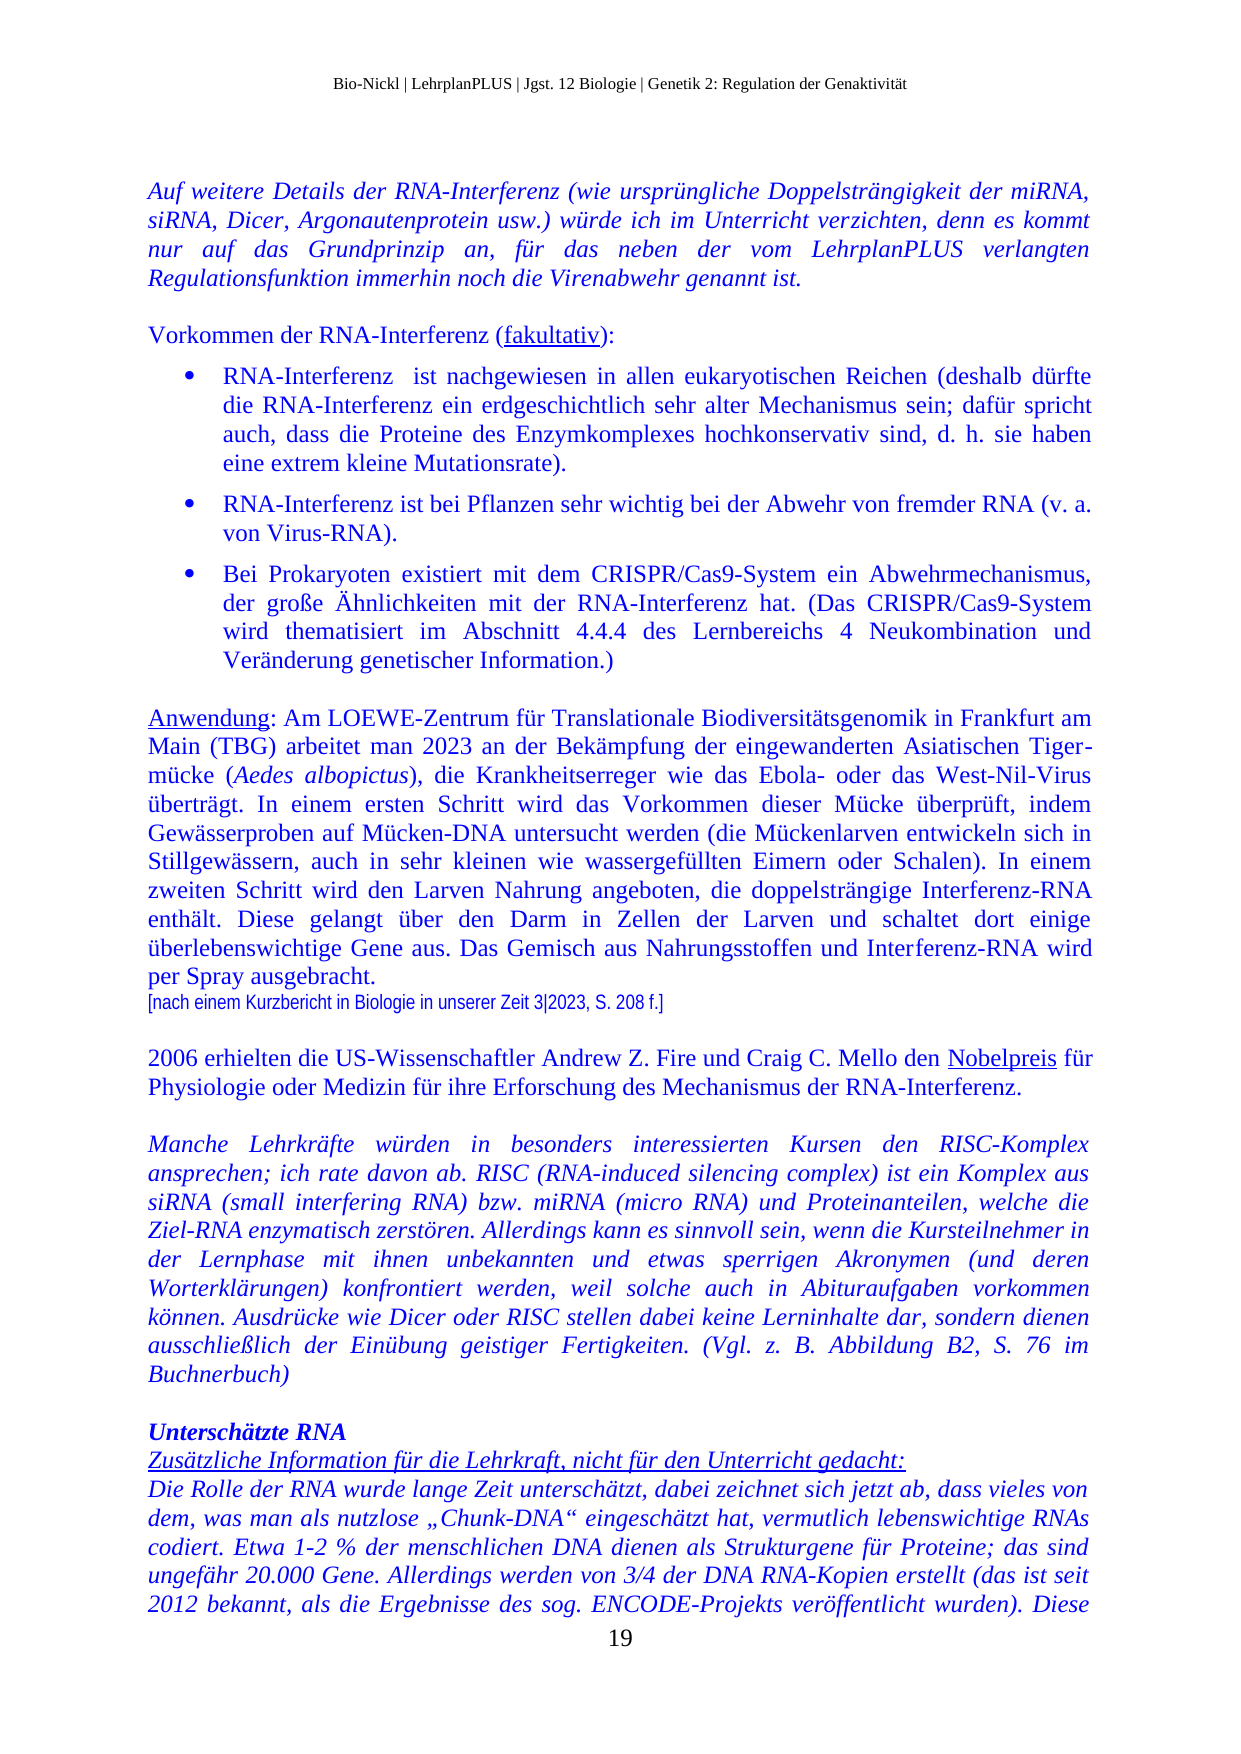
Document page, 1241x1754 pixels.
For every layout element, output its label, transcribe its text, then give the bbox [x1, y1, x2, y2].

list RNA-Interferenz ist bei Pflanzen sehr wichtig bei der Abwehr von fremder RNA (v. a. von Virus-RNA). [185, 489, 1093, 546]
list Bei Prokaryoten existiert mit dem CRISPR/Cas9-System ein Abwehrmechanismus, der große Ähnlichkeiten mit der RNA-Interferenz hat. (Das CRISPR/Cas9-System wird thematisiert im Abschnitt 4.4.4 des Lernbereichs 4 Neukombination und Veränderung genetischer Information.) [185, 559, 1093, 674]
text [nach einem Kurzbericht in Biologie in unserer Zeit 3|2023, S. 208 f.] [148, 990, 1093, 1014]
list RNA-Interferenz ist nachgewiesen in allen eukaryotischen Reichen (deshalb dürfte die RNA-Interferenz ein erdgeschichtlich sehr alter Mechanismus sein; dafür spricht auch, dass die Proteine des Enzymkomplexes hochkonservativ sind, d. h. sie haben eine extrem kleine Mutationsrate). [185, 361, 1093, 476]
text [148, 1474, 1093, 1618]
text Anwendung: Am LOEWE-Zentrum für Translationale Biodiversitätsgenomik in Frankfurt am Main (TBG) arbeitet man 2023 an der Bekämpfung der eingewanderten Asiatischen Tigermücke (Aedes albopictus), die Krankheitserreger wie das Ebola- oder das West-Nil-Virus überträgt. In einem ersten Schritt wird das Vorkommen dieser Mücke überprüft, indem Gewässerproben auf Mücken-DNA untersucht werden (die Mückenlarven entwickeln sich in Stillgewässern, auch in sehr kleinen wie wassergefüllten Eimern oder Schalen). In einem zweiten Schritt wird den Larven Nahrung angeboten, die doppelsträngige Interferenz-RNA enthält. Diese gelangt über den Darm in Zellen der Larven und schaltet dort einige überlebenswichtige Gene aus. Das Gemisch aus Nahrungsstoffen und Interferenz-RNA wird per Spray ausgebracht. [148, 703, 1093, 990]
text Zusätzliche Information für die Lehrkraft, nicht für den Unterricht gedacht: [148, 1445, 1093, 1474]
text 2006 erhielten die US-Wissenschaftler Andrew Z. Fire und Craig C. Mello den Nobelpreis für Physiologie oder Medizin für ihre Erforschung des Mechanismus der RNA-Interferenz. [148, 1043, 1093, 1100]
text Vorkommen der RNA-Interferenz (fakultativ): [148, 320, 1093, 349]
text Auf weitere Details der RNA-Interferenz (wie ursprüngliche Doppelsträngigkeit der miRNA, siRNA, Dicer, Argonautenprotein usw.) würde ich im Unterricht verzichten, denn es kommt nur auf das Grundprinzip an, für das neben der vom LehrplanPLUS verlangten Regulationsfunktion immerhin noch die Virenabwehr genannt ist. [148, 176, 1093, 291]
text Manche Lehrkräfte würden in besonders interessierten Kursen den RISC-Komplex ansprechen; ich rate davon ab. RISC (RNA-induced silencing complex) ist ein Komplex aus siRNA (small interfering RNA) bzw. miRNA (micro RNA) und Proteinanteilen, welche die Ziel-RNA enzymatisch zerstören. Allerdings kann es sinnvoll sein, wenn die Kursteilnehmer in der Lernphase mit ihnen unbekannten und etwas sperrigen Akronymen (und deren Worterklärungen) konfrontiert werden, weil solche auch in Abituraufgaben vorkommen können. Ausdrücke wie Dicer oder RISC stellen dabei keine Lerninhalte dar, sondern dienen ausschließlich der Einübung geistiger Fertigkeiten. (Vgl. z. B. Abbildung B2, S. 76 im Buchnerbuch) [148, 1129, 1093, 1388]
text Unterschätzte RNA [148, 1417, 1093, 1445]
